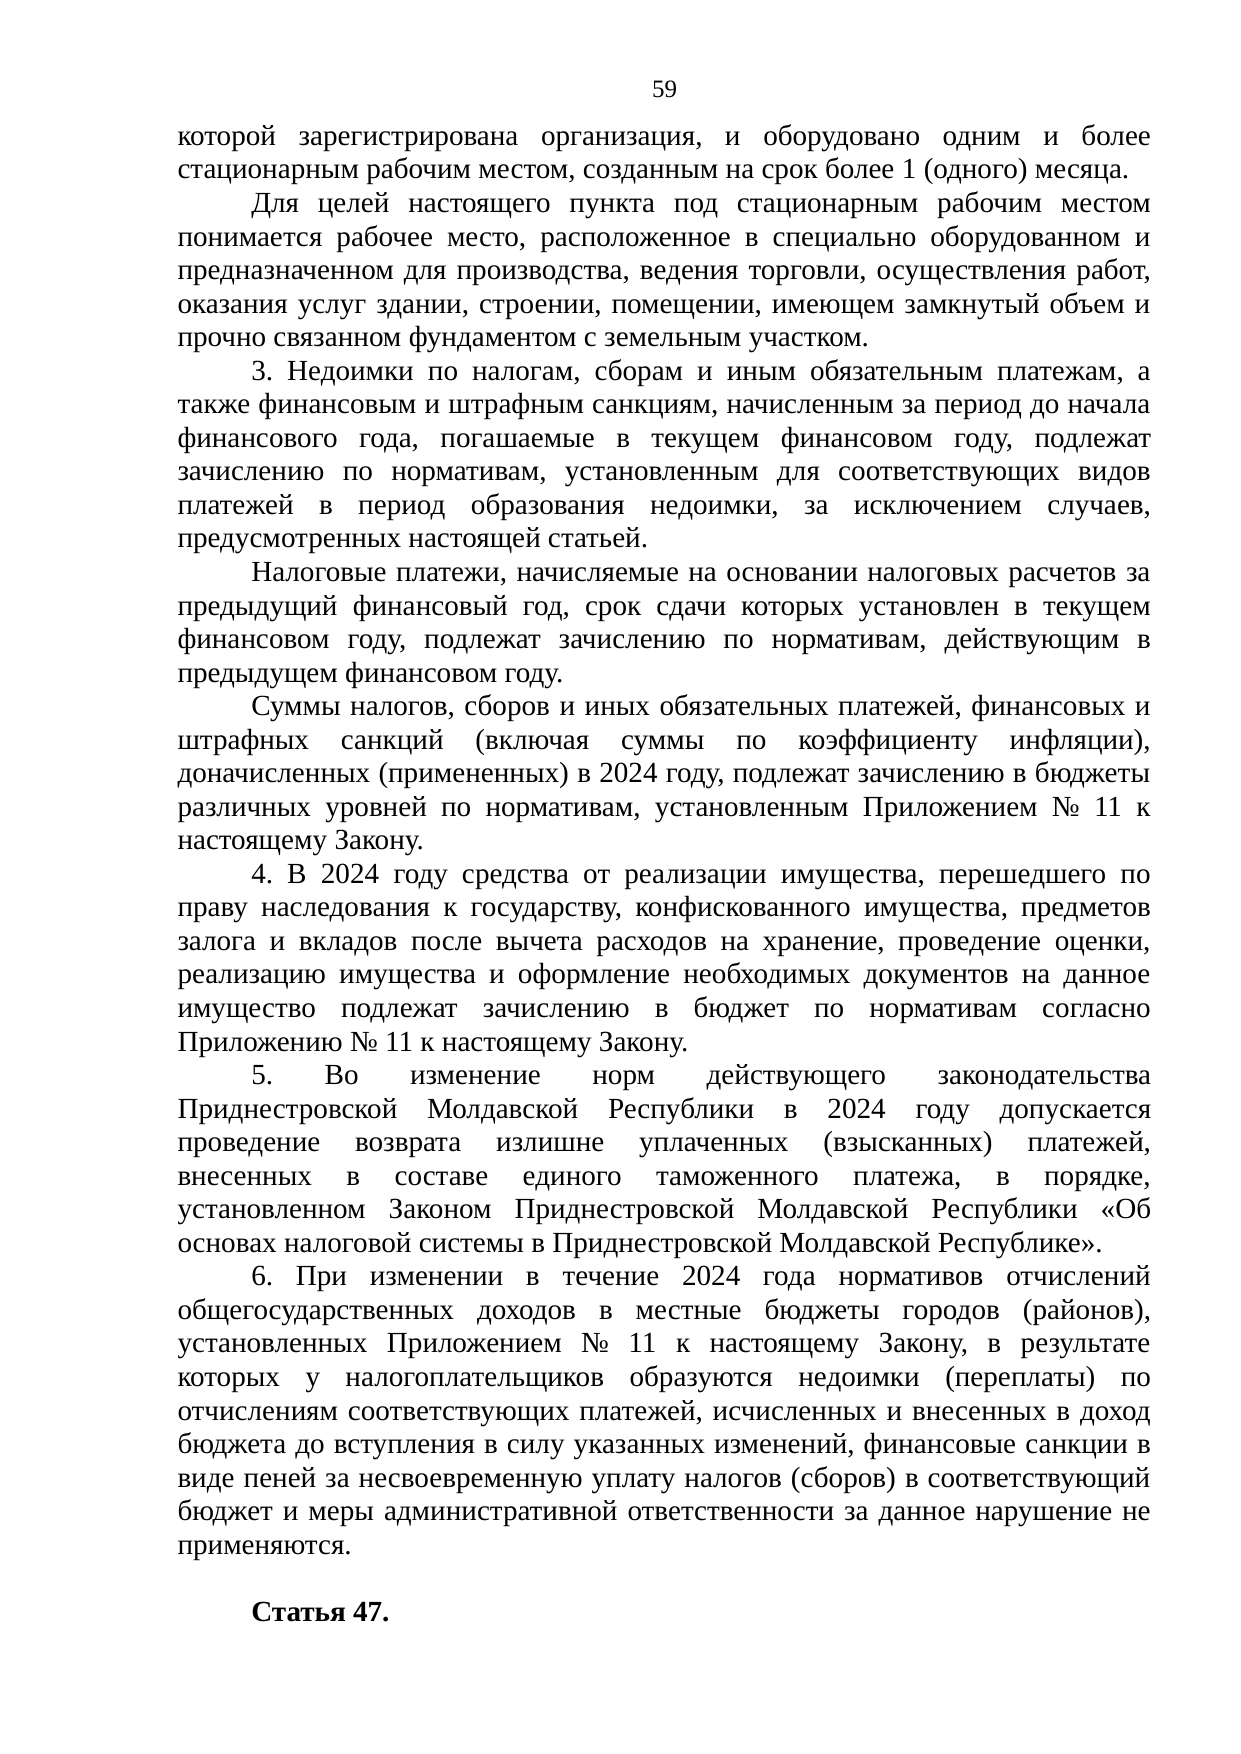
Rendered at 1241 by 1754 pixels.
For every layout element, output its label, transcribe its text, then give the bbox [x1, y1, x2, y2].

text 5. Во изменение норм действующего законодательства Приднестровской Молдавской Республики в 2024 году допускается проведение возврата излишне уплаченных (взысканных) платежей, внесенных в составе единого таможенного платежа, в порядке, установленном Законом Приднестровской Молдавской Республики «Об основах налоговой системы в Приднестровской Молдавской Республике». [177, 1057, 1152, 1258]
text 6. При изменении в течение 2024 года нормативов отчислений общегосударственных доходов в местные бюджеты городов (районов), установленных Приложением № 11 к настоящему Закону, в результате которых у налогоплательщиков образуются недоимки (переплаты) по отчислениям соответствующих платежей, исчисленных и внесенных в доход бюджета до вступления в силу указанных изменений, финансовые санкции в виде пеней за несвоевременную уплату налогов (сборов) в соответствующий бюджет и меры административной ответственности за данное нарушение не применяются. [177, 1258, 1152, 1560]
text Для целей настоящего пункта под стационарным рабочим местом понимается рабочее место, расположенное в специально оборудованном и предназначенном для производства, ведения торговли, осуществления работ, оказания услуг здании, строении, помещении, имеющем замкнутый объем и прочно связанном фундаментом с земельным участком. [177, 185, 1152, 353]
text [177, 118, 1152, 185]
text Суммы налогов, сборов и иных обязательных платежей, финансовых и штрафных санкций (включая суммы по коэффициенту инфляции), доначисленных (примененных) в 2024 году, подлежат зачислению в бюджеты различных уровней по нормативам, установленным Приложением № 11 к настоящему Закону. [177, 688, 1152, 856]
text Налоговые платежи, начисляемые на основании налоговых расчетов за предыдущий финансовый год, срок сдачи которых установлен в текущем финансовом году, подлежат зачислению по нормативам, действующим в предыдущем финансовом году. [177, 554, 1152, 688]
text 4. В 2024 году средства от реализации имущества, перешедшего по праву наследования к государству, конфискованного имущества, предметов залога и вкладов после вычета расходов на хранение, проведение оценки, реализацию имущества и оформление необходимых документов на данное имущество подлежат зачислению в бюджет по нормативам согласно Приложению № 11 к настоящему Закону. [177, 856, 1152, 1057]
text 3. Недоимки по налогам, сборам и иным обязательным платежам, а также финансовым и штрафным санкциям, начисленным за период до начала финансового года, погашаемые в текущем финансовом году, подлежат зачислению по нормативам, установленным для соответствующих видов платежей в период образования недоимки, за исключением случаев, предусмотренных настоящей статьей. [177, 353, 1152, 554]
text Статья 47. [177, 1594, 1152, 1627]
